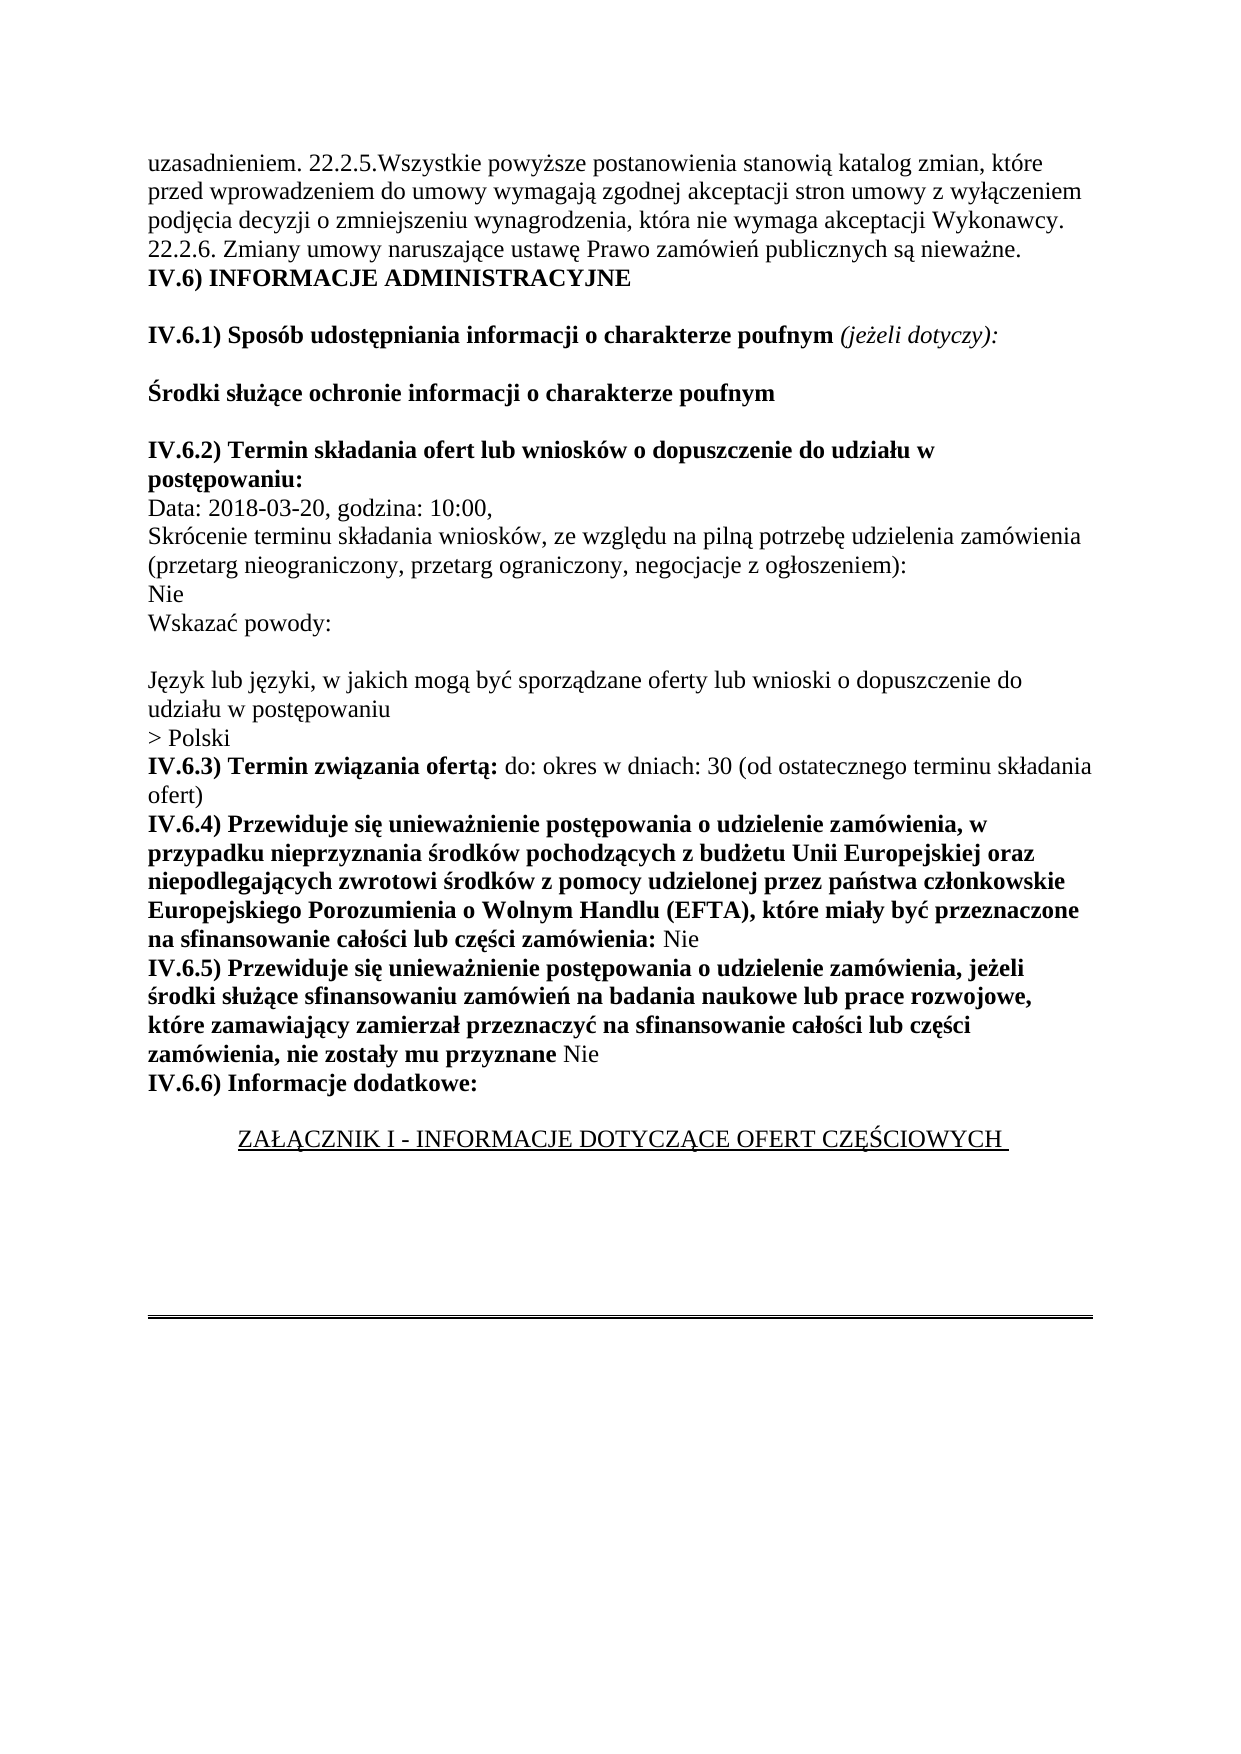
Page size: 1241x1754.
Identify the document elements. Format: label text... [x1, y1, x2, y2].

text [148, 148, 1093, 1124]
text ZAŁĄCZNIK I - INFORMACJE DOTYCZĄCE OFERT CZĘŚCIOWYCH [148, 1124, 1093, 1153]
